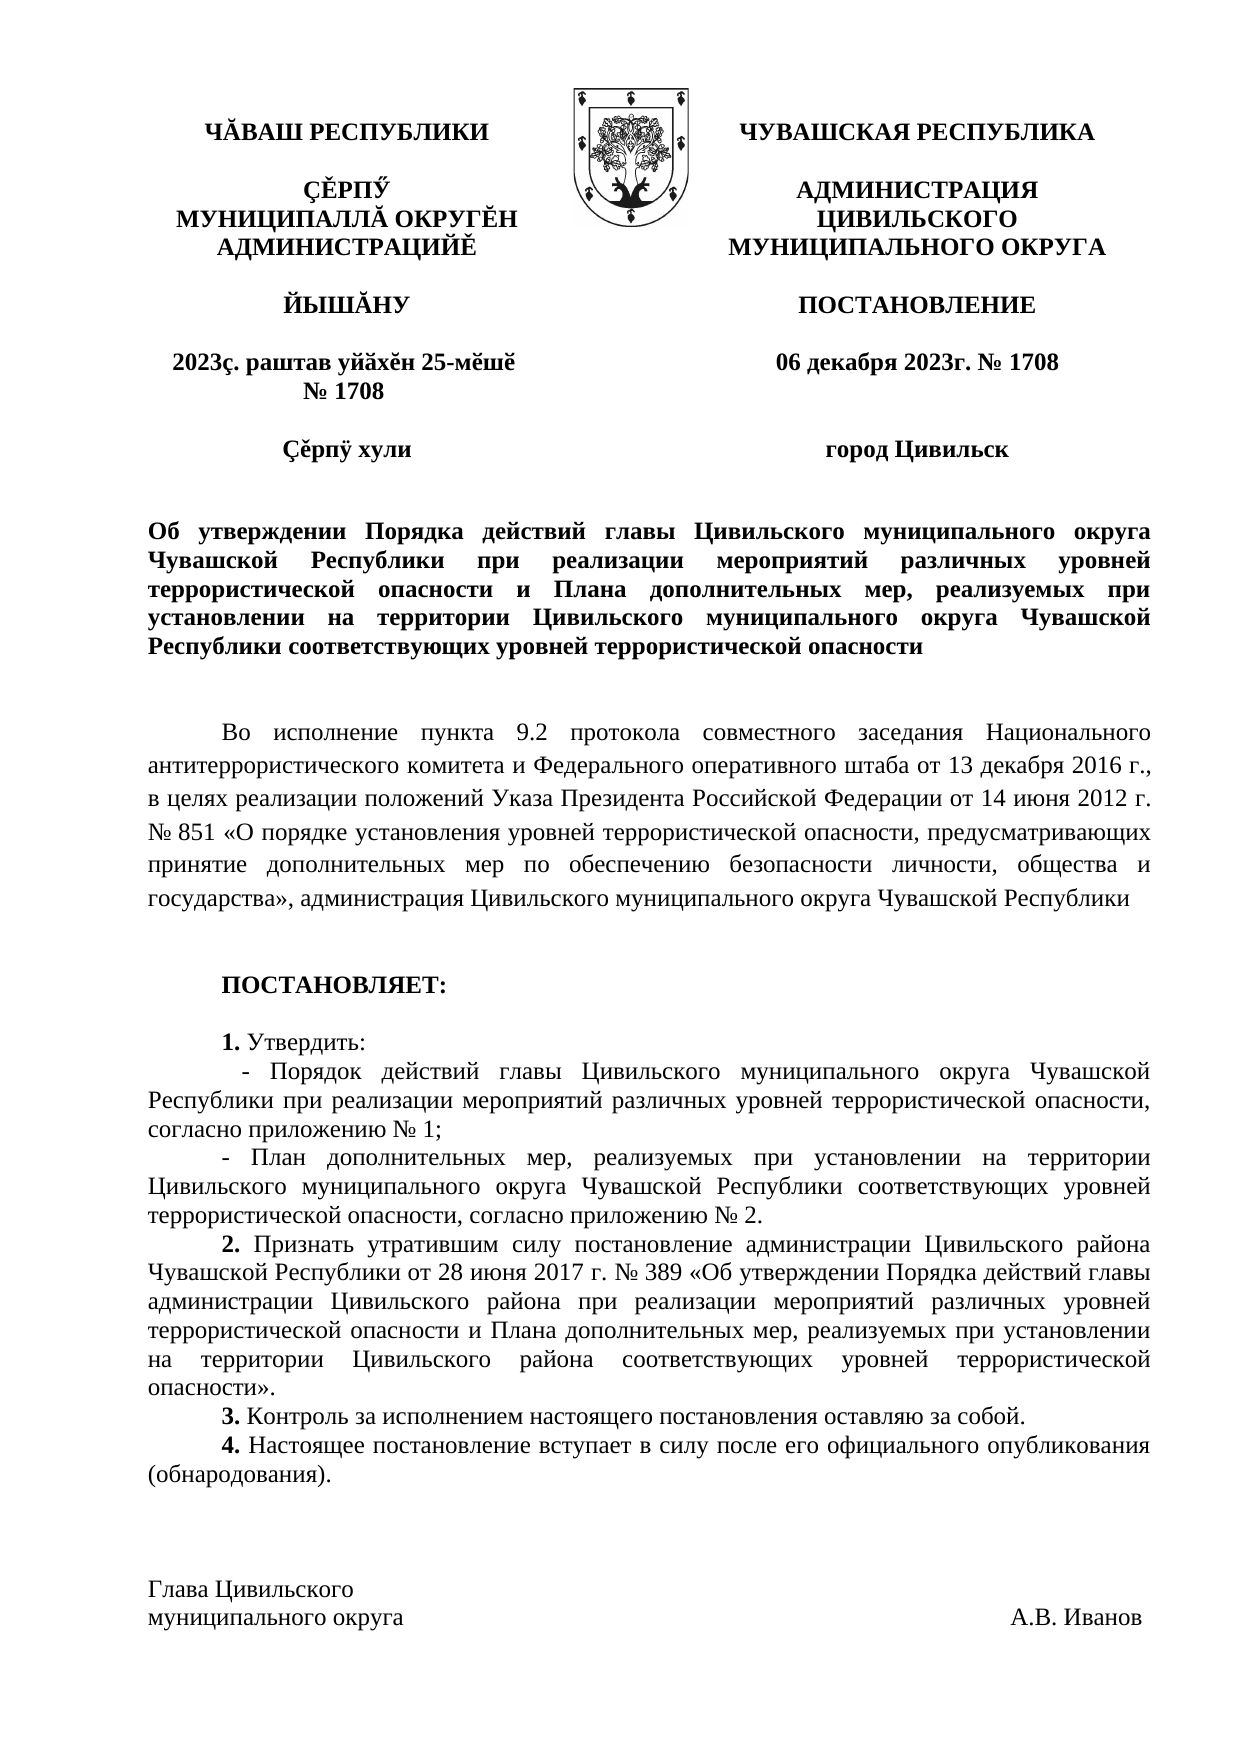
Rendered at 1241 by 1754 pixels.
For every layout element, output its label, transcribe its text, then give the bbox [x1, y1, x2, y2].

text - План дополнительных мер, реализуемых при установлении на территории Цивильского муниципального округа Чувашской Республики соответствующих уровней террористической опасности, согласно приложению № 2. [148, 1142, 1152, 1229]
text 2. Признать утратившим силу постановление администрации Цивильского района Чувашской Республики от 28 июня 2017 г. № 389 «Об утверждении Порядка действий главы администрации Цивильского района при реализации мероприятий различных уровней террористической опасности и Плана дополнительных мер, реализуемых при установлении на территории Цивильского района соответствующих уровней террористической опасности». [148, 1229, 1152, 1401]
picture [573, 88, 689, 227]
table_cell АДМИНИСТРАЦИЯ ЦИВИЛЬСКОГО МУНИЦИПАЛЬНОГО ОКРУГА ПОСТАНОВЛЕНИЕ 06 декабря 2023г. № 1708 город Цивильск [702, 175, 1132, 462]
text муниципального округа А.В. Иванов [148, 1602, 1152, 1631]
text Во исполнение пункта 9.2 протокола совместного заседания Национального антитеррористического комитета и Федерального оперативного штаба от 13 декабря 2016 г., в целях реализации положений Указа Президента Российской Федерации от 14 июня 2012 г. № 851 «О порядке установления уровней террористической опасности, предусматривающих принятие дополнительных мер по обеспечению безопасности личности, общества и государства», администрация Цивильского муниципального округа Чувашской Республики [148, 717, 1152, 911]
text 4. Настоящее постановление вступает в силу после его официального опубликования (обнародования). [148, 1430, 1152, 1487]
text 1. Утвердить: [148, 1027, 1152, 1056]
table_cell ÇĚРПӲ МУНИЦИПАЛЛĂ ОКРУГĔН АДМИНИСТРАЦИЙĚ ЙЫШĂНУ 2023ç. раштав уйӑхĕн 25-мӗшӗ № 1708 Çěрпÿ хули [133, 175, 561, 462]
text Глава Цивильского [148, 1574, 1152, 1602]
table_header ЧУВАШСКАЯ РЕСПУБЛИКА [702, 89, 1132, 175]
text 3. Контроль за исполнением настоящего постановления оставляю за собой. [148, 1401, 1152, 1430]
table_header [561, 89, 702, 462]
text Об утверждении Порядка действий главы Цивильского муниципального округа Чувашской Республики при реализации мероприятий различных уровней террористической опасности и Плана дополнительных мер, реализуемых при установлении на территории Цивильского муниципального округа Чувашской Республики соответствующих уровней террористической опасности [148, 516, 1152, 660]
text ПОСТАНОВЛЯЕТ: [148, 970, 1152, 999]
table_header ЧĂВАШ РЕСПУБЛИКИ [133, 89, 561, 175]
text - Порядок действий главы Цивильского муниципального округа Чувашской Республики при реализации мероприятий различных уровней террористической опасности, согласно приложению № 1; [148, 1056, 1152, 1142]
